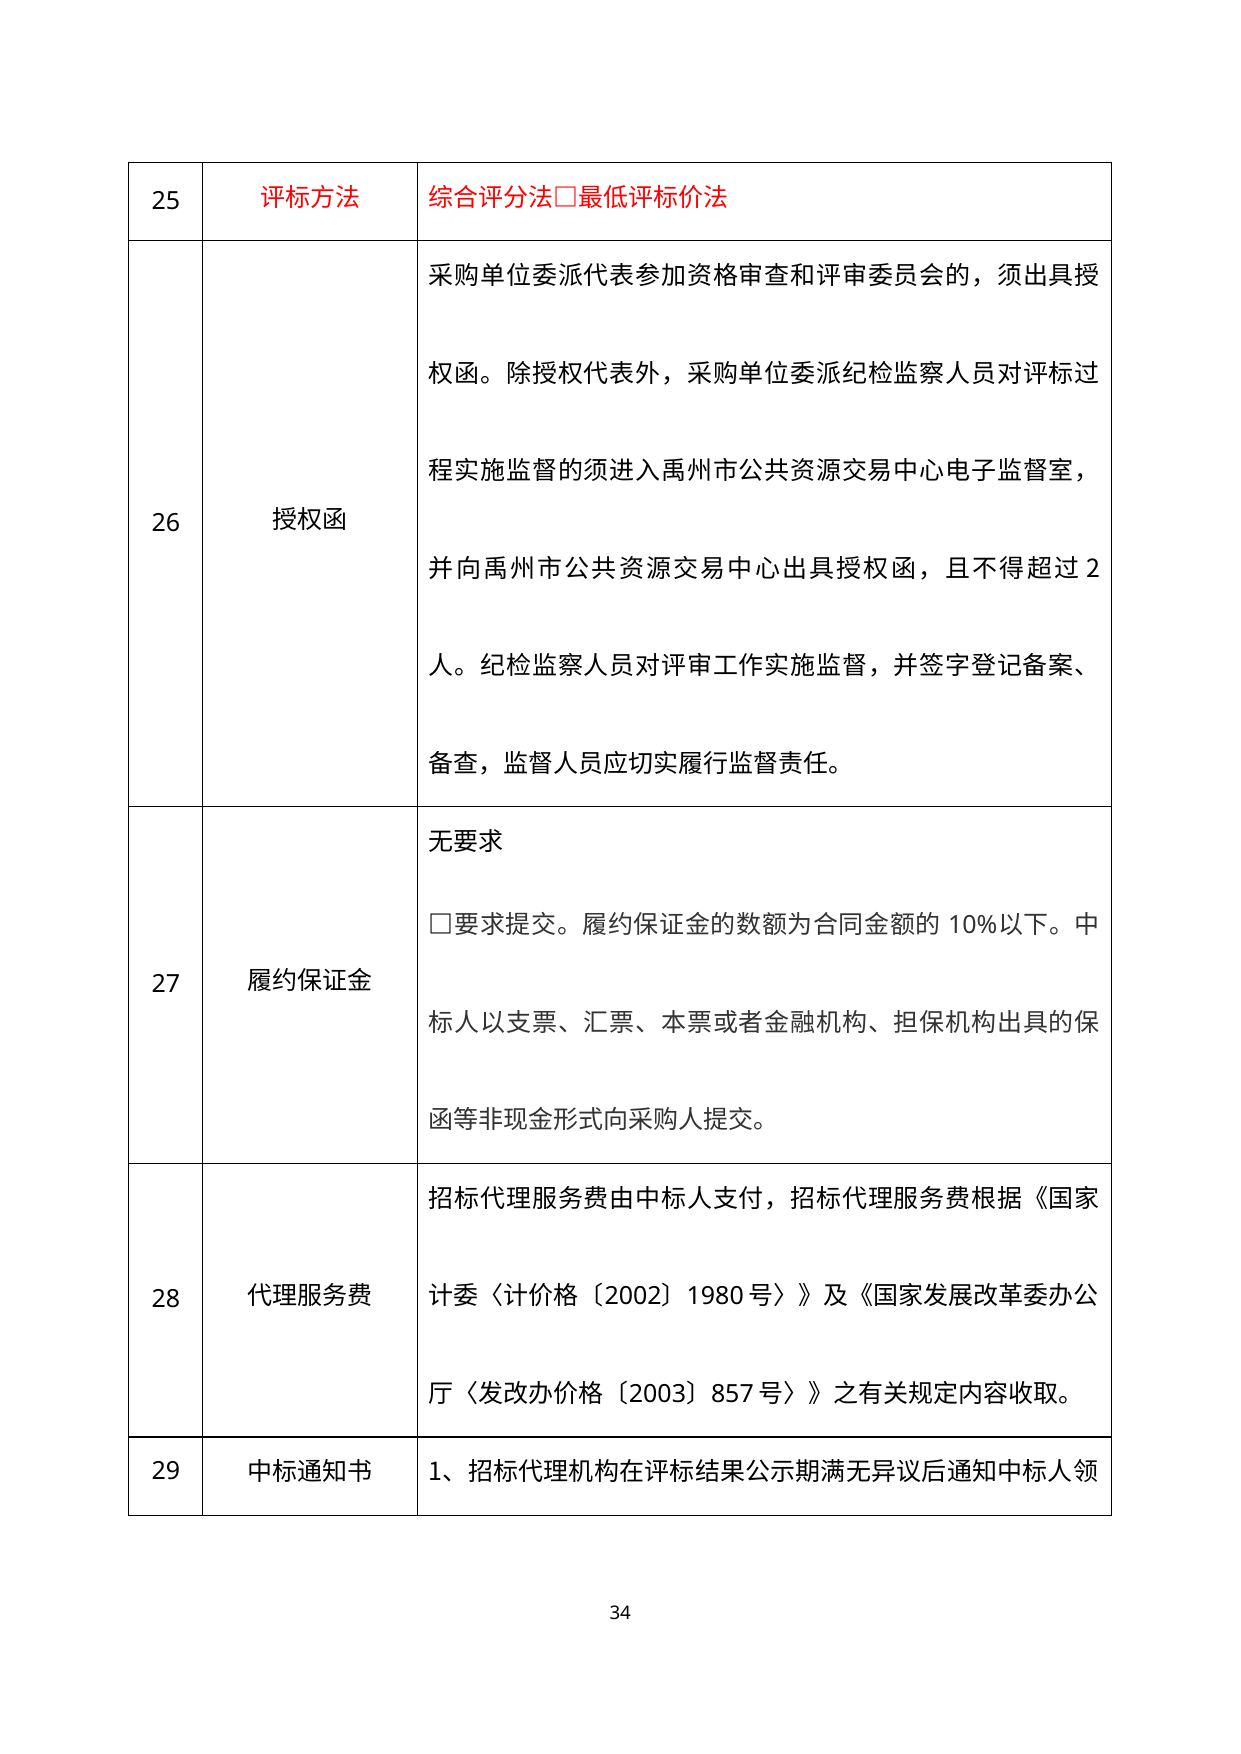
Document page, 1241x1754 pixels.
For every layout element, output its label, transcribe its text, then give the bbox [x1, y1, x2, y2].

table_cell 授权函 [203, 241, 417, 806]
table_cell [418, 1438, 1111, 1515]
table_cell 招标代理服务费由中标人支付，招标代理服务费根据《国家计委〈计价格〔2002〕1980号〉》及《国家发展改革委办公厅〈发改办价格〔2003〕857号〉》之有关规定内容收取。 [418, 1164, 1111, 1436]
table_cell 27 [129, 807, 202, 1163]
table_cell 中标通知书 [203, 1438, 417, 1515]
table_cell 26 [129, 241, 202, 806]
table_cell 履约保证金 [203, 807, 417, 1163]
table_cell 25 [129, 163, 202, 240]
table_cell 代理服务费 [203, 1164, 417, 1436]
table_cell 无要求 □要求提交。履约保证金的数额为合同金额的10%以下。中标人以支票、汇票、本票或者金融机构、担保机构出具的保函等非现金形式向采购人提交。 [418, 807, 1111, 1163]
table_cell 综合评分法□最低评标价法 [418, 163, 1111, 240]
table_cell 评标方法 [203, 163, 417, 240]
table_cell 29 [129, 1438, 202, 1515]
table_cell 采购单位委派代表参加资格审查和评审委员会的，须出具授权函。除授权代表外，采购单位委派纪检监察人员对评标过程实施监督的须进入禹州市公共资源交易中心电子监督室，并向禹州市公共资源交易中心出具授权函，且不得超过2人。纪检监察人员对评审工作实施监督，并签字登记备案、备查，监督人员应切实履行监督责任。 [418, 241, 1111, 806]
table_cell 28 [129, 1164, 202, 1436]
